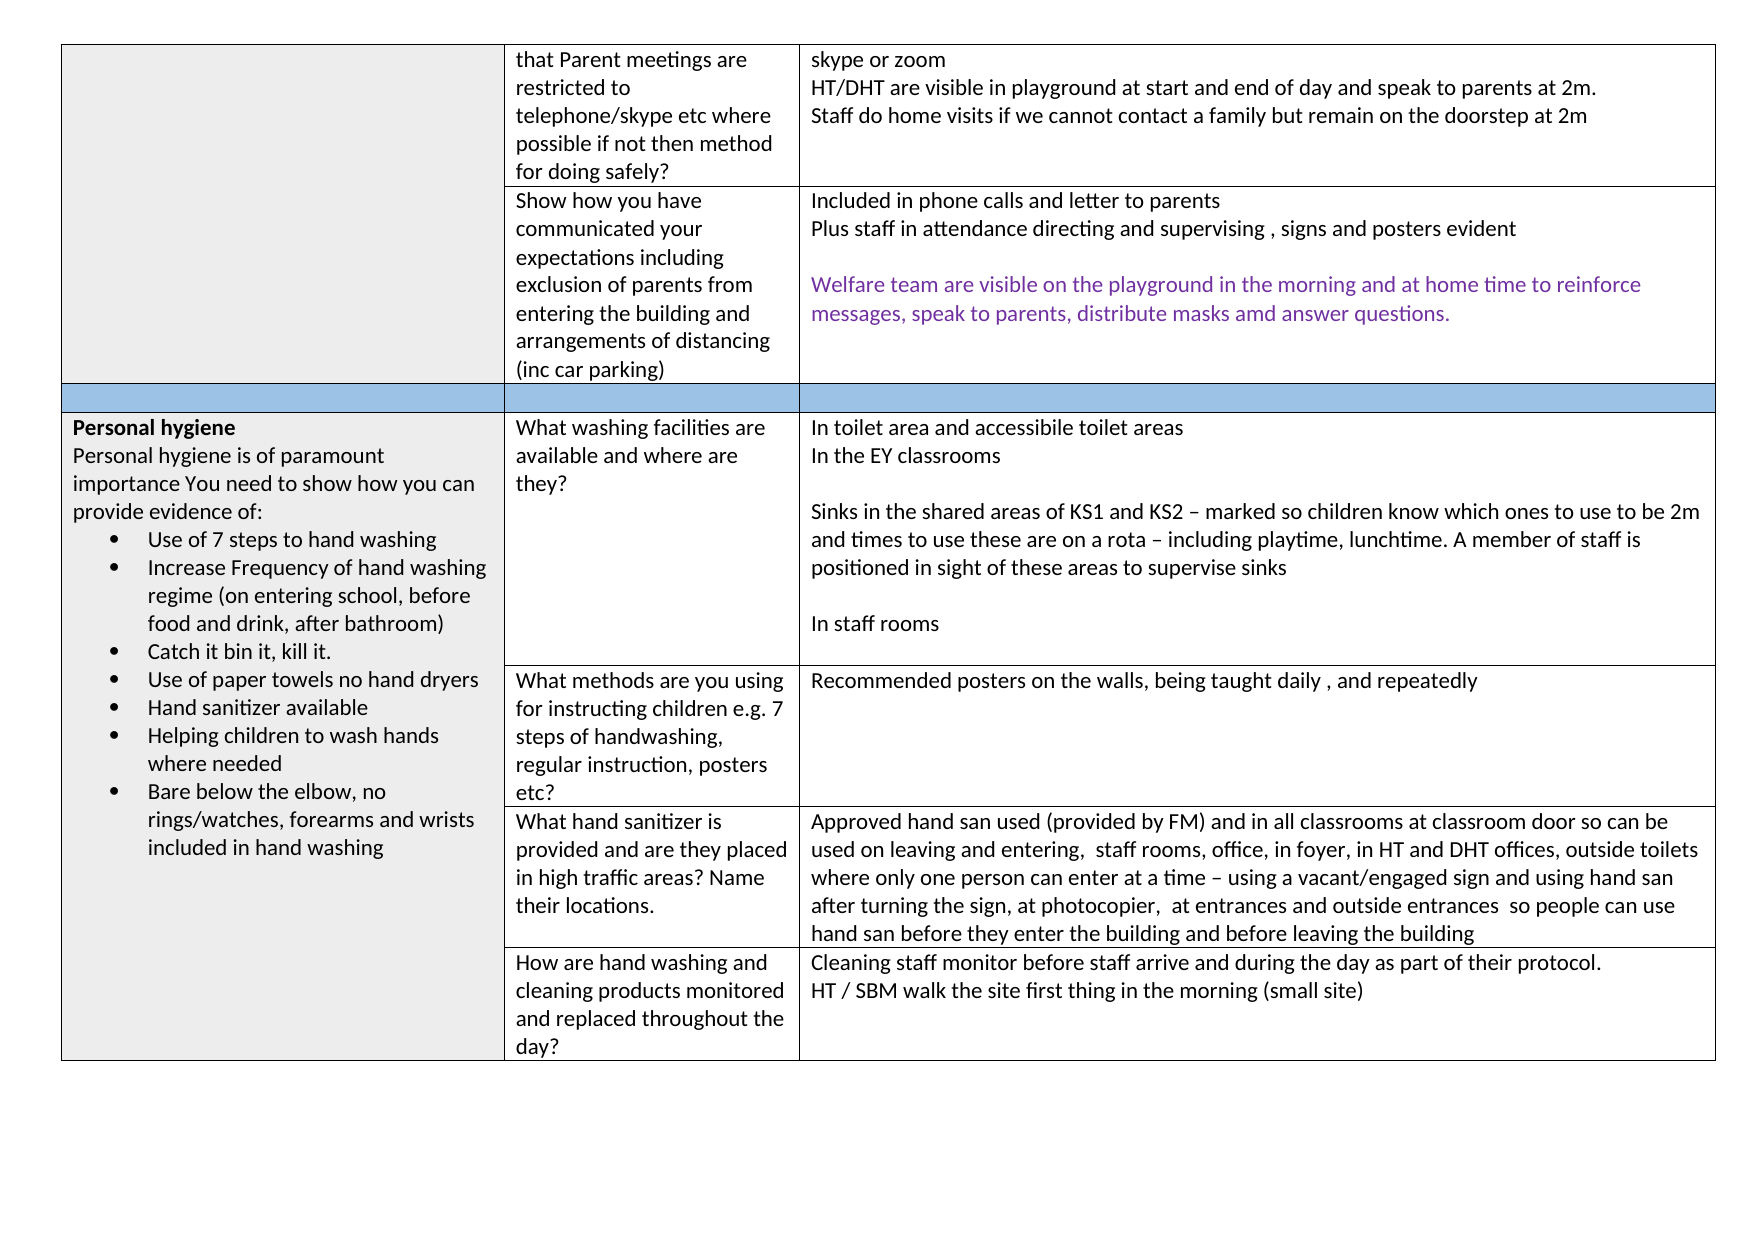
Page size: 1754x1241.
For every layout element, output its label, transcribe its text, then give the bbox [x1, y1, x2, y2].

table_cell What hand sanitizer is provided and are they placed in high traffic areas? Name their locations. [505, 807, 799, 947]
table_cell Included in phone calls and letter to parents Plus staff in attendance directing and supervising , signs and posters evident Welfare team are visible on the playground in the morning and at home time to reinforce messages, speak to parents, distribute masks amd answer questions. [800, 187, 1715, 383]
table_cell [800, 45, 1715, 186]
table_cell What methods are you using for instructing children e.g. 7 steps of handwashing, regular instruction, posters etc? [505, 666, 799, 806]
table_cell Personal hygiene Personal hygiene is of paramount importance You need to show how you can provide evidence of: Use of 7 steps to hand washing Increase Frequency of hand washing regime (on entering school, before food and drink, after bathroom) Catch it bin it, kill it. Use of paper towels no hand dryers Hand sanitizer available Helping children to wash hands where needed Bare below the elbow, no rings/watches, forearms and wrists included in hand washing [62, 413, 504, 1060]
table_cell [800, 384, 1715, 412]
table_cell In toilet area and accessibile toilet areas In the EY classrooms Sinks in the shared areas of KS1 and KS2 – marked so children know which ones to use to be 2m and times to use these are on a rota – including playtime, lunchtime. A member of staff is positioned in sight of these areas to supervise sinks In staff rooms [800, 413, 1715, 665]
table_cell Cleaning staff monitor before staff arrive and during the day as part of their protocol. HT / SBM walk the site first thing in the morning (small site) [800, 948, 1715, 1060]
table_cell Recommended posters on the walls, being taught daily , and repeatedly [800, 666, 1715, 806]
table_cell What washing facilities are available and where are they? [505, 413, 799, 665]
table_cell How are hand washing and cleaning products monitored and replaced throughout the day? [505, 948, 799, 1060]
table_cell Approved hand san used (provided by FM) and in all classrooms at classroom door so can be used on leaving and entering, staff rooms, office, in foyer, in HT and DHT offices, outside toilets where only one person can enter at a time – using a vacant/engaged sign and using hand san after turning the sign, at photocopier, at entrances and outside entrances so people can use hand san before they enter the building and before leaving the building [800, 807, 1715, 947]
table_cell [62, 384, 504, 412]
table_cell Show how you have communicated your expectations including exclusion of parents from entering the building and arrangements of distancing (inc car parking) [505, 187, 799, 383]
table_cell [505, 384, 799, 412]
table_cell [505, 45, 799, 186]
